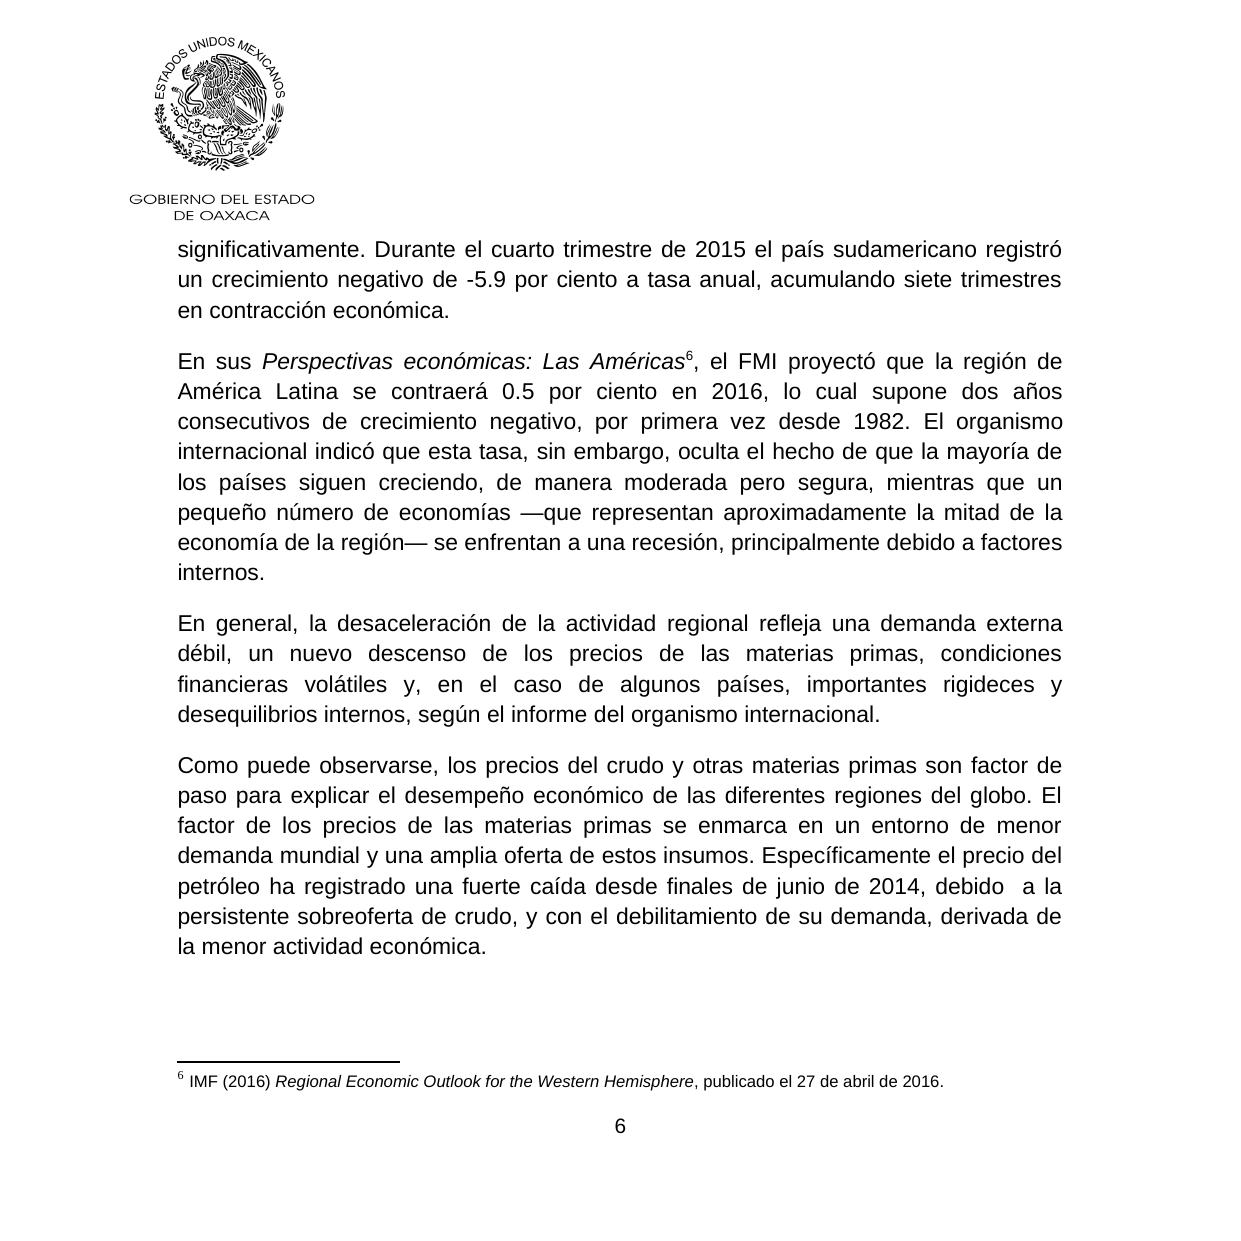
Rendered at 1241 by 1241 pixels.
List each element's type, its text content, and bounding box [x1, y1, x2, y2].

picture [125, 32, 319, 225]
text En sus Perspectivas económicas: Las Américas, el FMI proyectó que la región de América Latina se contraerá 0.5 por ciento en 2016, lo cual supone dos años consecutivos de crecimiento negativo, por primera vez desde 1982. El organismo internacional indicó que esta tasa, sin embargo, oculta el hecho de que la mayoría de los países siguen creciendo, de manera moderada pero segura, mientras que un pequeño número de economías —que representan aproximadamente la mitad de la economía de la región— se enfrentan a una recesión, principalmente debido a factores internos. [177, 348, 1063, 586]
text Como puede observarse, los precios del crudo y otras materias primas son factor de paso para explicar el desempeño económico de las diferentes regiones del globo. El factor de los precios de las materias primas se enmarca en un entorno de menor demanda mundial y una amplia oferta de estos insumos. Específicamente el precio del petróleo ha registrado una fuerte caída desde finales de junio de 2014, debido a la persistente sobreoferta de crudo, y con el debilitamiento de su demanda, derivada de la menor actividad económica. [177, 752, 1063, 959]
text En general, la desaceleración de la actividad regional refleja una demanda externa débil, un nuevo descenso de los precios de las materias primas, condiciones financieras volátiles y, en el caso de algunos países, importantes rigideces y desequilibrios internos, según el informe del organismo internacional. [177, 610, 1063, 727]
